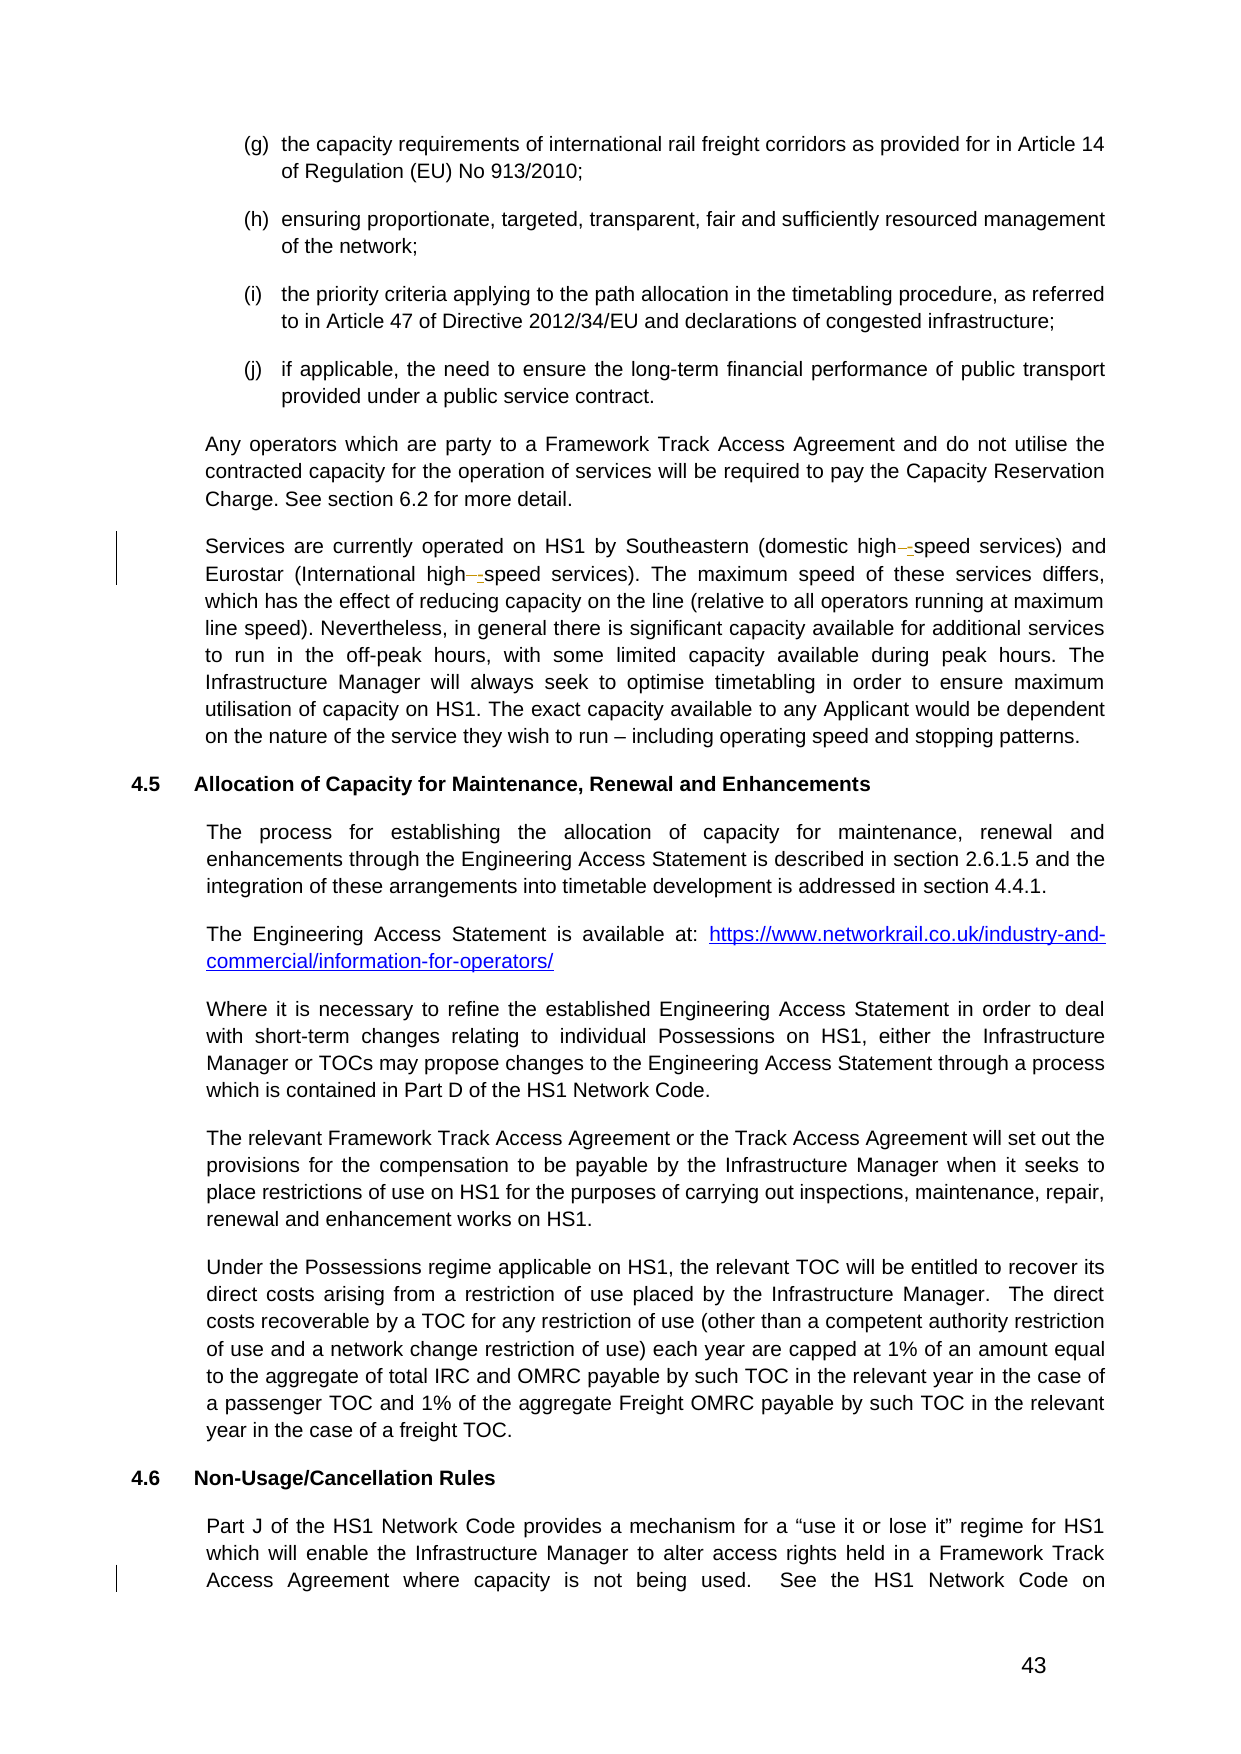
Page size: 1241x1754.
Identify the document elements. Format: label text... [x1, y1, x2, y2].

list ensuring proportionate, targeted, transparent, fair and sufficiently resourced management of the network; [244, 204, 1106, 258]
list the capacity requirements of international rail freight corridors as provided for in Article 14 of Regulation (EU) No 913/2010; [244, 129, 1106, 183]
subtitle Non-Usage/Cancellation Rules [131, 1462, 1106, 1489]
text Under the Possessions regime applicable on HS1, the relevant TOC will be entitled to recover its direct costs arising from a restriction of use placed by the Infrastructure Manager. The direct costs recoverable by a TOC for any restriction of use (other than a competent authority restriction of use and a network change restriction of use) each year are capped at 1% of an amount equal to the aggregate of total IRC and OMRC payable by such TOC in the relevant year in the case of a passenger TOC and 1% of the aggregate Freight OMRC payable by such TOC in the relevant year in the case of a freight TOC. [206, 1252, 1106, 1442]
subtitle Allocation of Capacity for Maintenance, Renewal and Enhancements [131, 769, 1106, 796]
text Services are currently operated on HS1 by Southeastern (domestic highspeed services) and Eurostar (International highspeed services). The maximum speed of these services differs, which has the effect of reducing capacity on the line (relative to all operators running at maximum line speed). Nevertheless, in general there is significant capacity available for additional services to run in the off-peak hours, with some limited capacity available during peak hours. The Infrastructure Manager will always seek to optimise timetabling in order to ensure maximum utilisation of capacity on HS1. The exact capacity available to any Applicant would be dependent on the nature of the service they wish to run – including operating speed and stopping patterns. [205, 531, 1106, 748]
text The relevant Framework Track Access Agreement or the Track Access Agreement will set out the provisions for the compensation to be payable by the Infrastructure Manager when it seeks to place restrictions of use on HS1 for the purposes of carrying out inspections, maintenance, repair, renewal and enhancement works on HS1. [206, 1123, 1106, 1231]
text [206, 1510, 1106, 1592]
list if applicable, the need to ensure the long-term financial performance of public transport provided under a public service contract. [244, 354, 1106, 408]
text Any operators which are party to a Framework Track Access Agreement and do not utilise the contracted capacity for the operation of services will be required to pay the Capacity Reservation Charge. See section 6.2 for more detail. [205, 429, 1106, 510]
text The Engineering Access Statement is available at: https://www.networkrail.co.uk/industry-and-commercial/information-for-operators/ [206, 919, 1106, 973]
text Where it is necessary to refine the established Engineering Access Statement in order to deal with short-term changes relating to individual Possessions on HS1, either the Infrastructure Manager or TOCs may propose changes to the Engineering Access Statement through a process which is contained in Part D of the HS1 Network Code. [206, 994, 1106, 1102]
text The process for establishing the allocation of capacity for maintenance, renewal and enhancements through the Engineering Access Statement is described in section 2.6.1.5 and the integration of these arrangements into timetable development is addressed in section 4.4.1. [206, 817, 1106, 898]
list the priority criteria applying to the path allocation in the timetabling procedure, as referred to in Article 47 of Directive 2012/34/EU and declarations of congested infrastructure; [244, 279, 1106, 333]
